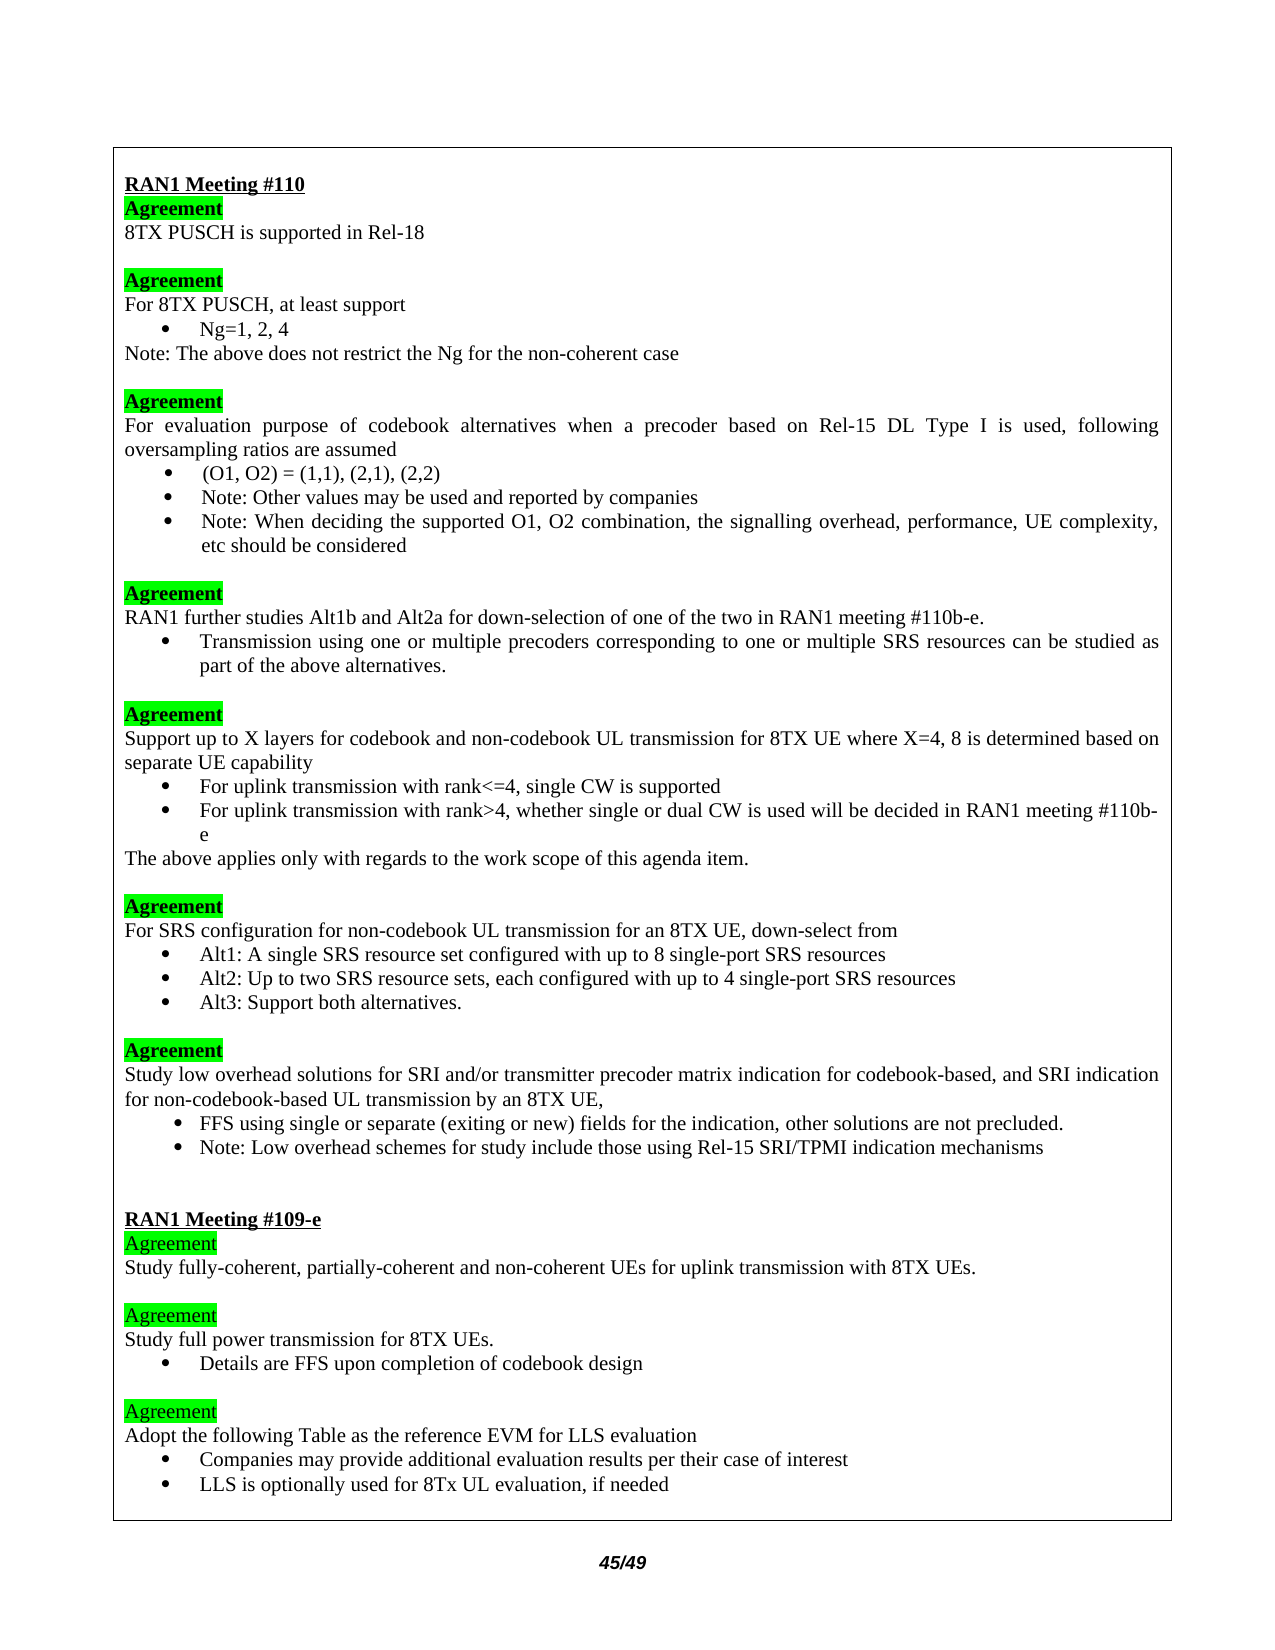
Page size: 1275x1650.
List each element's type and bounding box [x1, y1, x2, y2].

table_header [114, 148, 1171, 1519]
